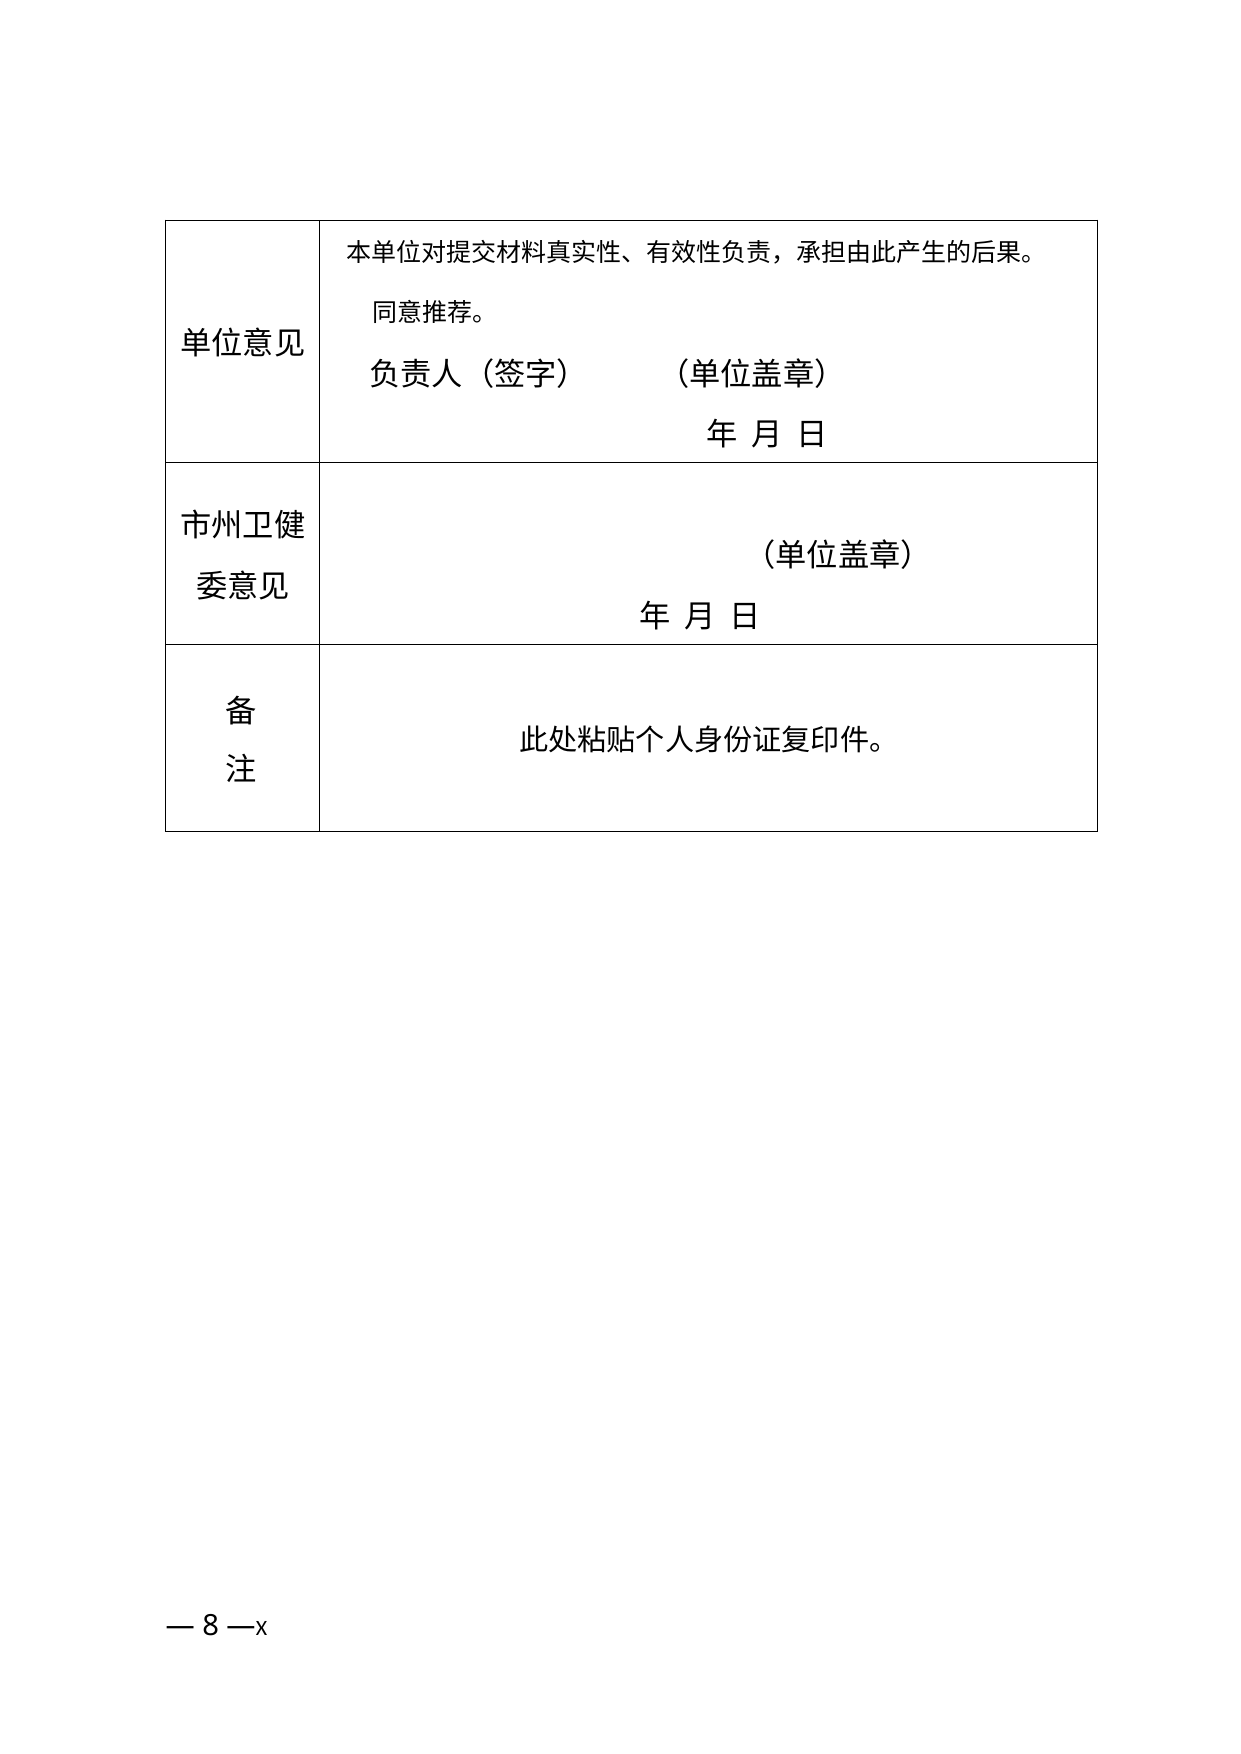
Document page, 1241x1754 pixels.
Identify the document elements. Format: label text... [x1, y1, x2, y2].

table_cell 本单位对提交材料真实性、有效性负责，承担由此产生的后果。 同意推荐。 负责人（签字） （单位盖章） 年 月 日 [320, 221, 1097, 462]
table_cell （单位盖章） 年 月 日 [320, 463, 1097, 644]
table_cell 单位意见 [166, 221, 319, 462]
table_cell 备 注 [166, 645, 319, 831]
table_cell 此处粘贴个人身份证复印件。 [320, 645, 1097, 831]
table_cell 市州卫健委意见 [166, 463, 319, 644]
